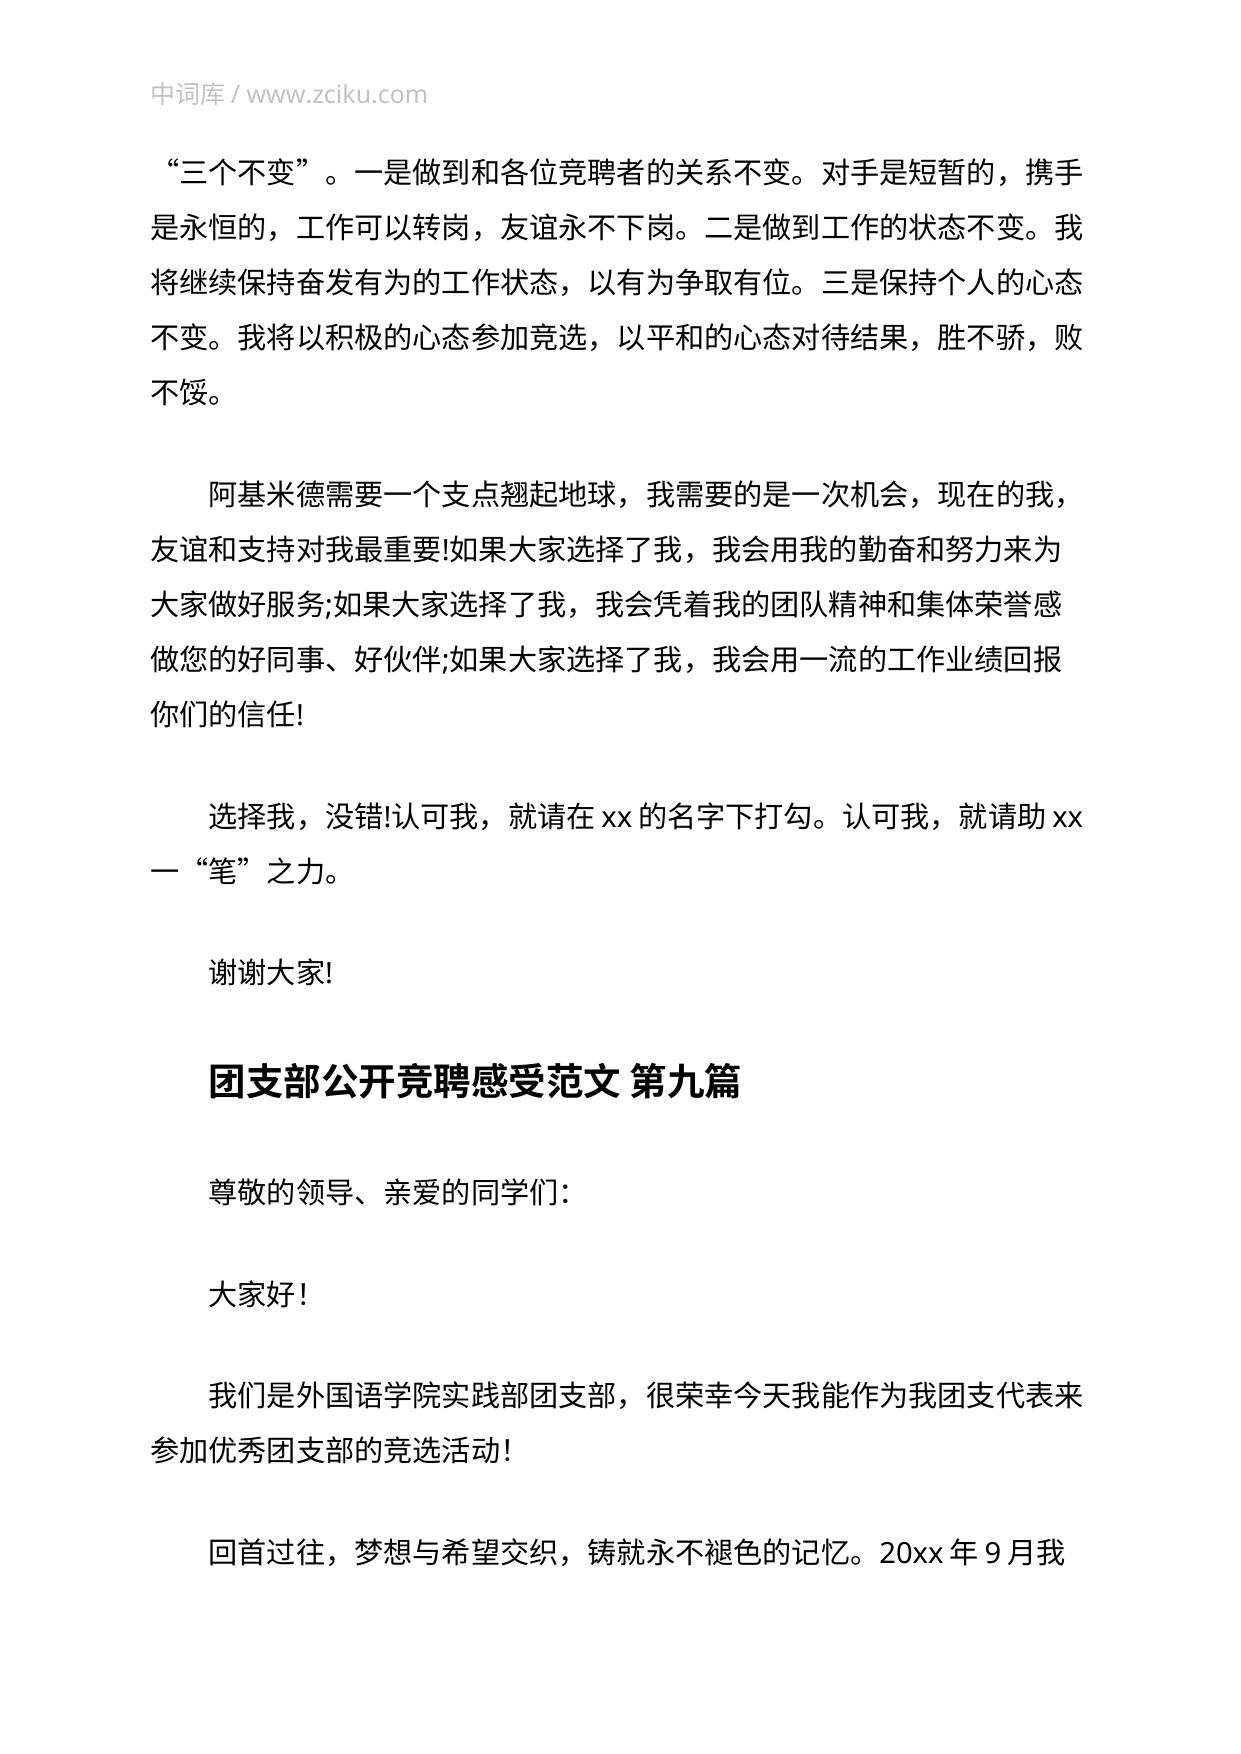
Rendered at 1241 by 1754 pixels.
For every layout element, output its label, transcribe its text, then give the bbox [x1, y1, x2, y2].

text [150, 1529, 1090, 1572]
text 选择我，没错!认可我，就请在xx的名字下打勾。认可我，就请助xx一“笔”之力。 [150, 793, 1090, 891]
text 团支部公开竞聘感受范文 第九篇 [150, 1052, 1090, 1106]
text 谢谢大家! [150, 950, 1090, 992]
text 阿基米德需要一个支点翘起地球，我需要的是一次机会，现在的我，友谊和支持对我最重要!如果大家选择了我，我会用我的勤奋和努力来为大家做好服务;如果大家选择了我，我会凭着我的团队精神和集体荣誉感做您的好同事、好伙伴;如果大家选择了我，我会用一流的工作业绩回报你们的信任! [150, 471, 1090, 734]
text 我们是外国语学院实践部团支部，很荣幸今天我能作为我团支代表来参加优秀团支部的竞选活动！ [150, 1373, 1090, 1470]
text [150, 150, 1090, 412]
text 大家好！ [150, 1271, 1090, 1313]
text 尊敬的领导、亲爱的同学们： [150, 1169, 1090, 1212]
